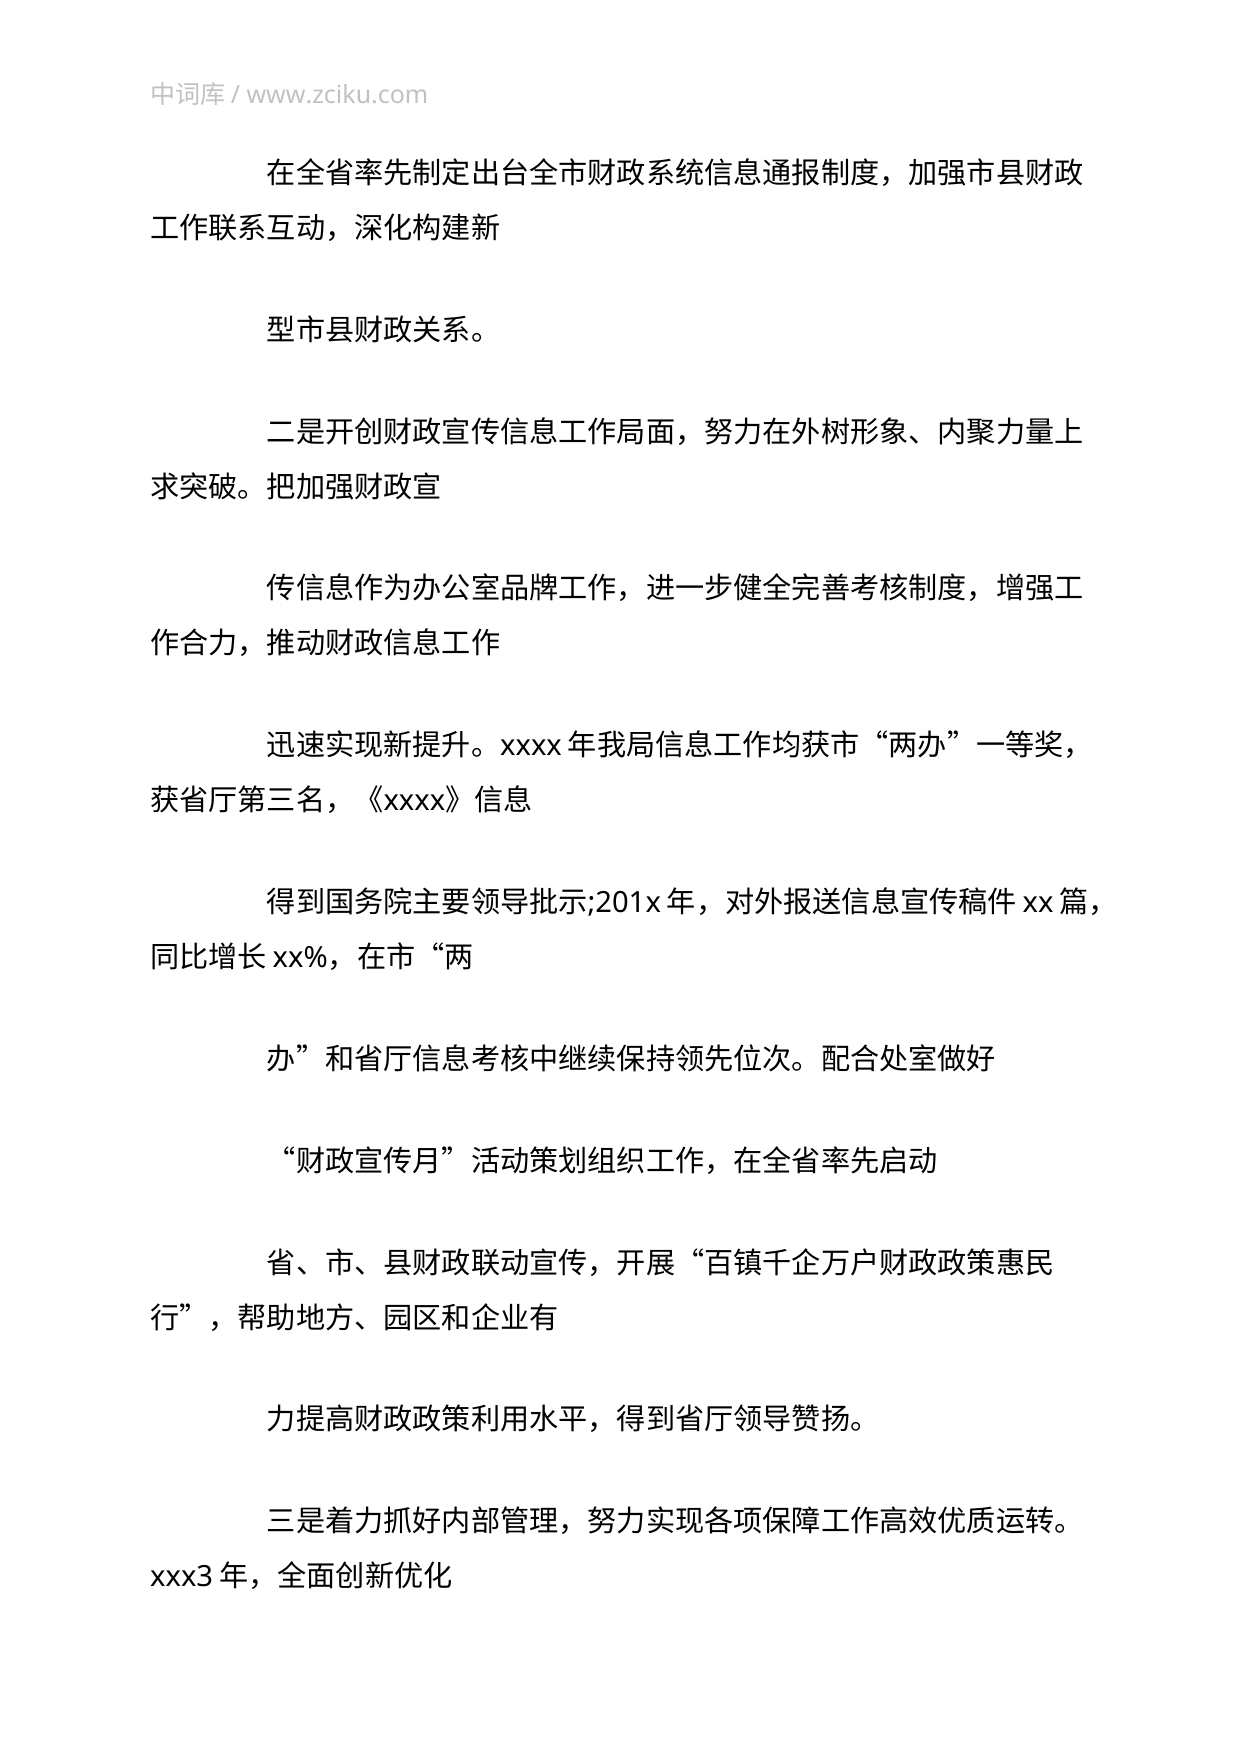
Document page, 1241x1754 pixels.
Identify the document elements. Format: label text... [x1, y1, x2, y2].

text 在全省率先制定出台全市财政系统信息通报制度，加强市县财政工作联系互动，深化构建新 [150, 150, 1090, 247]
text 迅速实现新提升。xxxx年我局信息工作均获市“两办”一等奖，获省厅第三名，《xxxx》信息 [150, 722, 1090, 819]
text 得到国务院主要领导批示;201x年，对外报送信息宣传稿件xx篇，同比增长xx%，在市“两 [150, 879, 1090, 976]
text 型市县财政关系。 [150, 307, 1090, 349]
text 办”和省厅信息考核中继续保持领先位次。配合处室做好 [150, 1036, 1090, 1078]
text 力提高财政政策利用水平，得到省厅领导赞扬。 [150, 1396, 1090, 1438]
text 传信息作为办公室品牌工作，进一步健全完善考核制度，增强工作合力，推动财政信息工作 [150, 565, 1090, 662]
text 三是着力抓好内部管理，努力实现各项保障工作高效优质运转。xxx3年，全面创新优化 [150, 1498, 1090, 1595]
text 二是开创财政宣传信息工作局面，努力在外树形象、内聚力量上求突破。把加强财政宣 [150, 408, 1090, 506]
text “财政宣传月”活动策划组织工作，在全省率先启动 [150, 1137, 1090, 1180]
text 省、市、县财政联动宣传，开展“百镇千企万户财政政策惠民行”，帮助地方、园区和企业有 [150, 1239, 1090, 1336]
